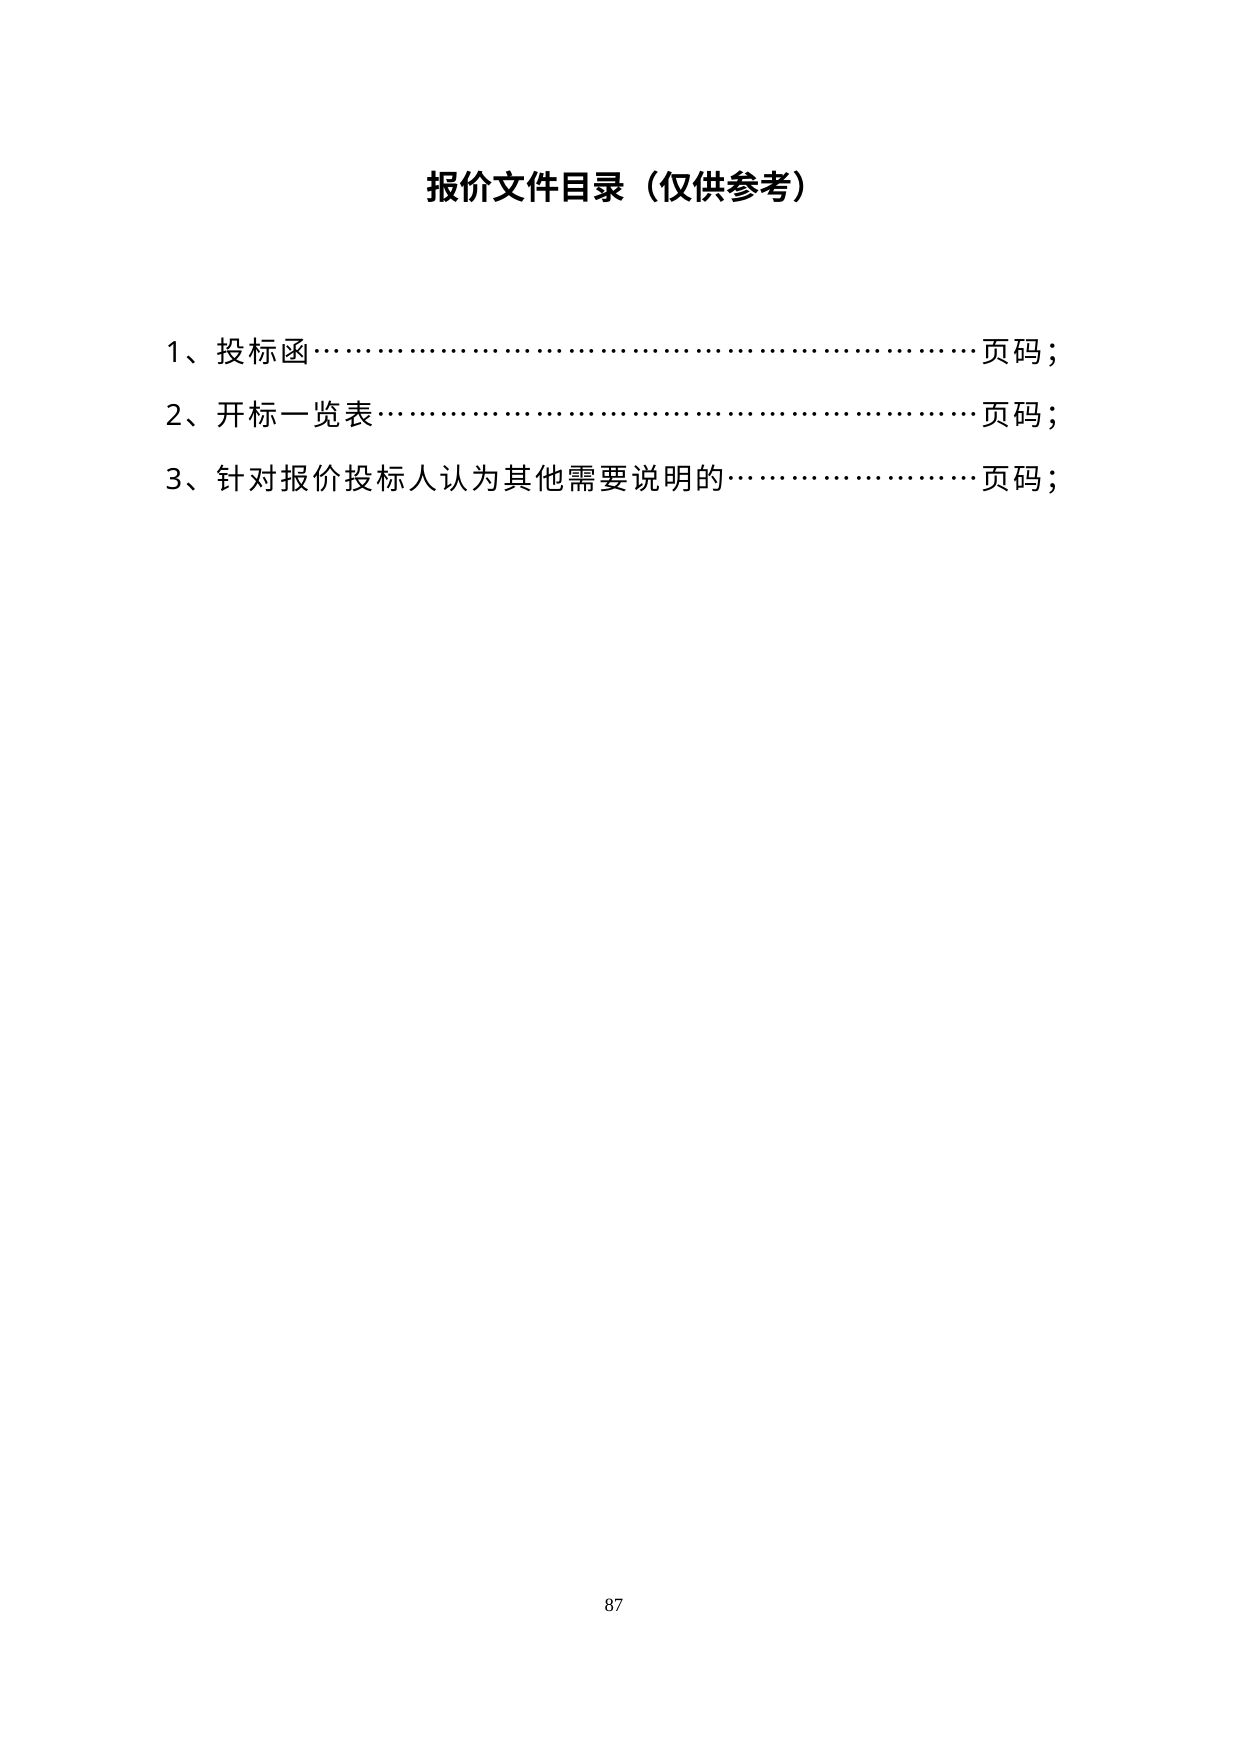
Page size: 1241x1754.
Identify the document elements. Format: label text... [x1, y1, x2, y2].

text 1、投标函………………………………………………………页码； [165, 328, 1075, 371]
text 3、针对报价投标人认为其他需要说明的……………………页码； [165, 455, 1075, 498]
text 报价文件目录（仅供参考） [165, 153, 1086, 218]
text 2、开标一览表…………………………………………………页码； [165, 392, 1075, 434]
